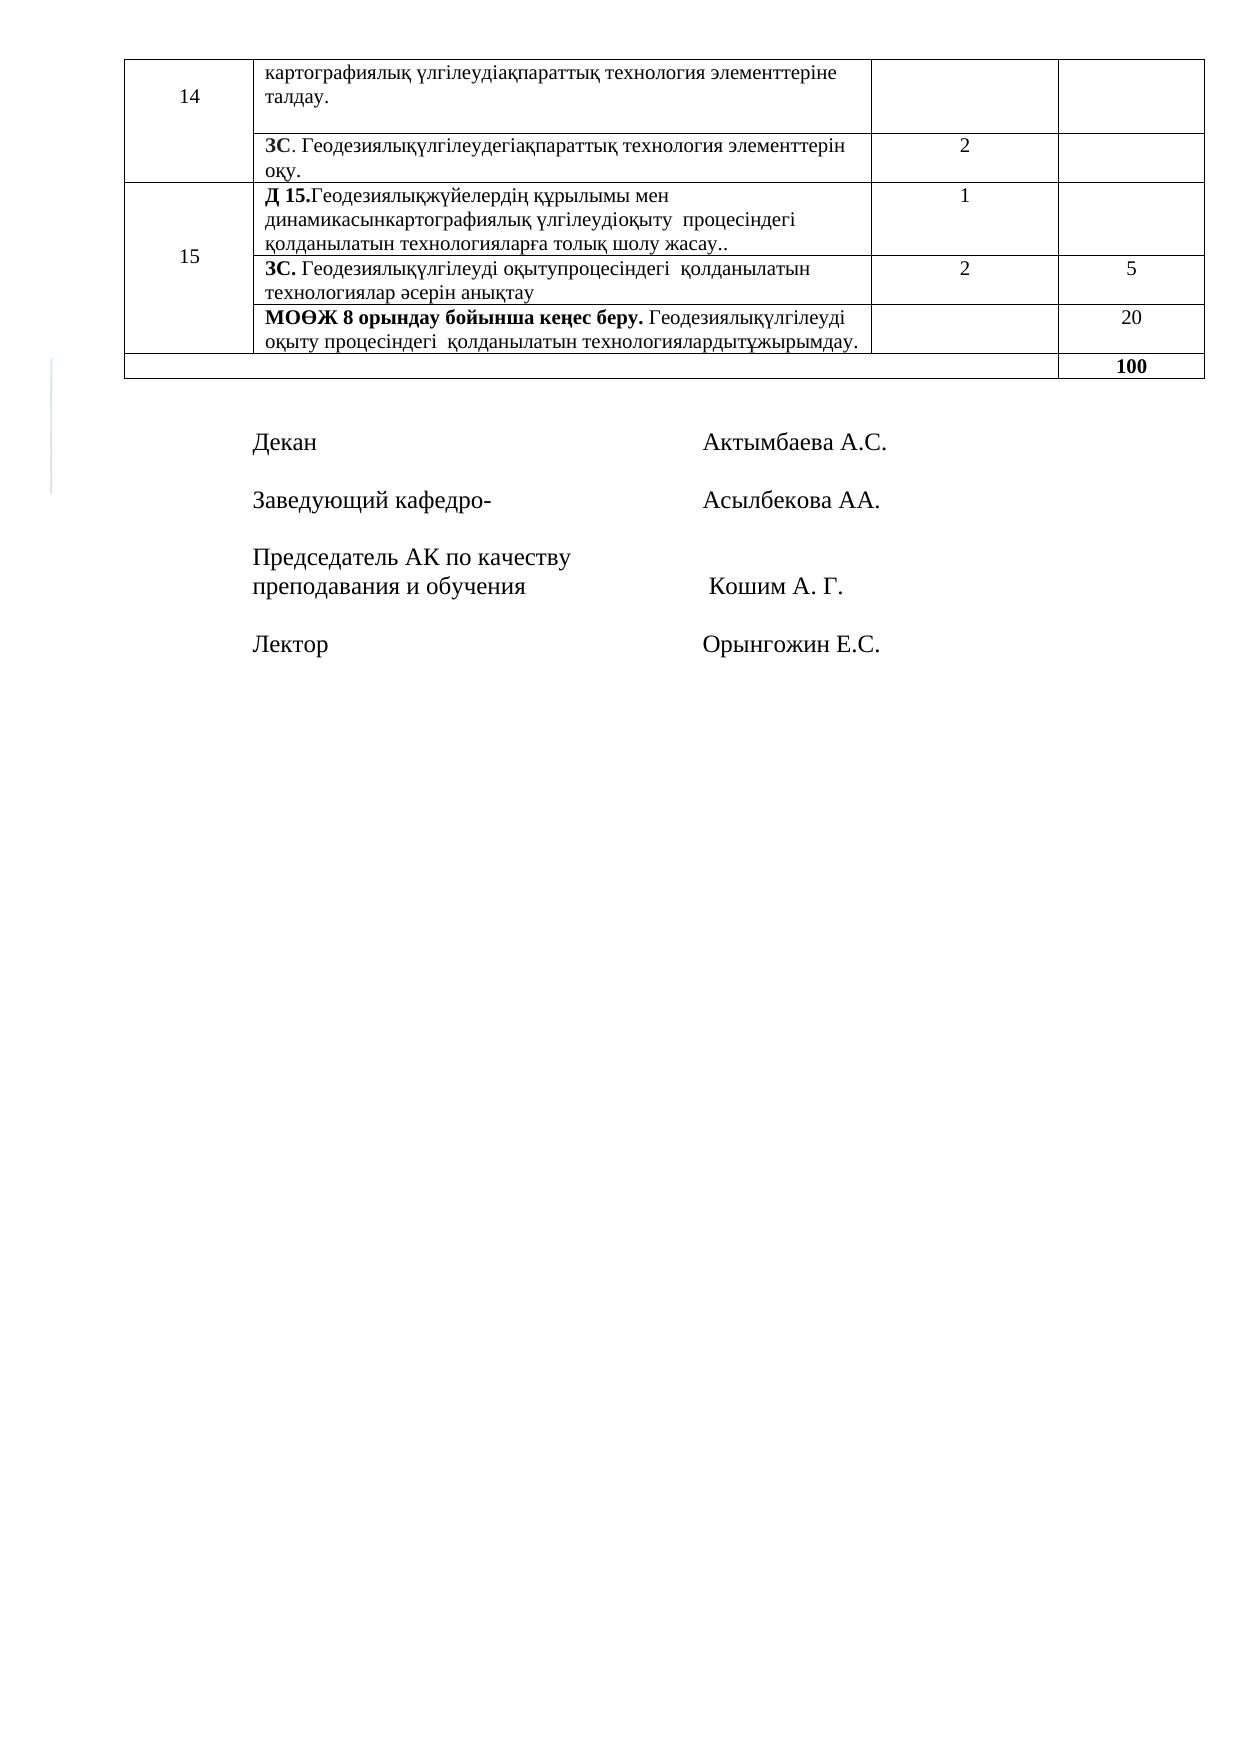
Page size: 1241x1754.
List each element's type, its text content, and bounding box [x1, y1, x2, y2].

table_cell 1 [872, 60, 1058, 132]
text преподавания и обучения Кошим А. Г. [176, 571, 1152, 600]
table_cell 15 [125, 183, 253, 353]
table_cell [254, 60, 871, 132]
table_cell [1059, 60, 1204, 132]
table_cell 20 [1059, 305, 1204, 353]
table_cell 2 [872, 256, 1058, 304]
table_cell [1059, 134, 1204, 182]
table_cell МОӨЖ 8 орындау бойынша кеңес беру. Геодезиялықүлгілеуді оқыту процесіндегі қолданылатын технологиялардытұжырымдау. [254, 305, 871, 353]
table_cell 100 [1059, 354, 1204, 378]
table_cell 14 [125, 60, 253, 182]
table_cell 1 [872, 183, 1058, 255]
table_cell 2 [872, 134, 1058, 182]
table_cell ЗС. Геодезиялықүлгілеуді оқытупроцесіндегі қолданылатын технологиялар әсерін анықтау [254, 256, 871, 304]
table_cell [872, 305, 1058, 353]
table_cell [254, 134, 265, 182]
table_cell [1059, 183, 1204, 255]
text Декан Актымбаева А.С. [177, 427, 1152, 456]
text Лектор Орынгожин Е.С. [177, 629, 1152, 657]
text Заведующий кафедро- Асылбекова АА. [176, 485, 1152, 514]
table_cell Д 15.Геодезиялықжүйелердің құрылымы мен динамикасынкартографиялық үлгілеудіоқыту процесіндегі қолданылатын технологияларға толық шолу жасау.. [254, 183, 871, 255]
table_cell 5 [1059, 256, 1204, 304]
text Председатель АК по качеству [176, 542, 1152, 571]
table_cell [125, 354, 1058, 378]
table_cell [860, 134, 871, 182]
